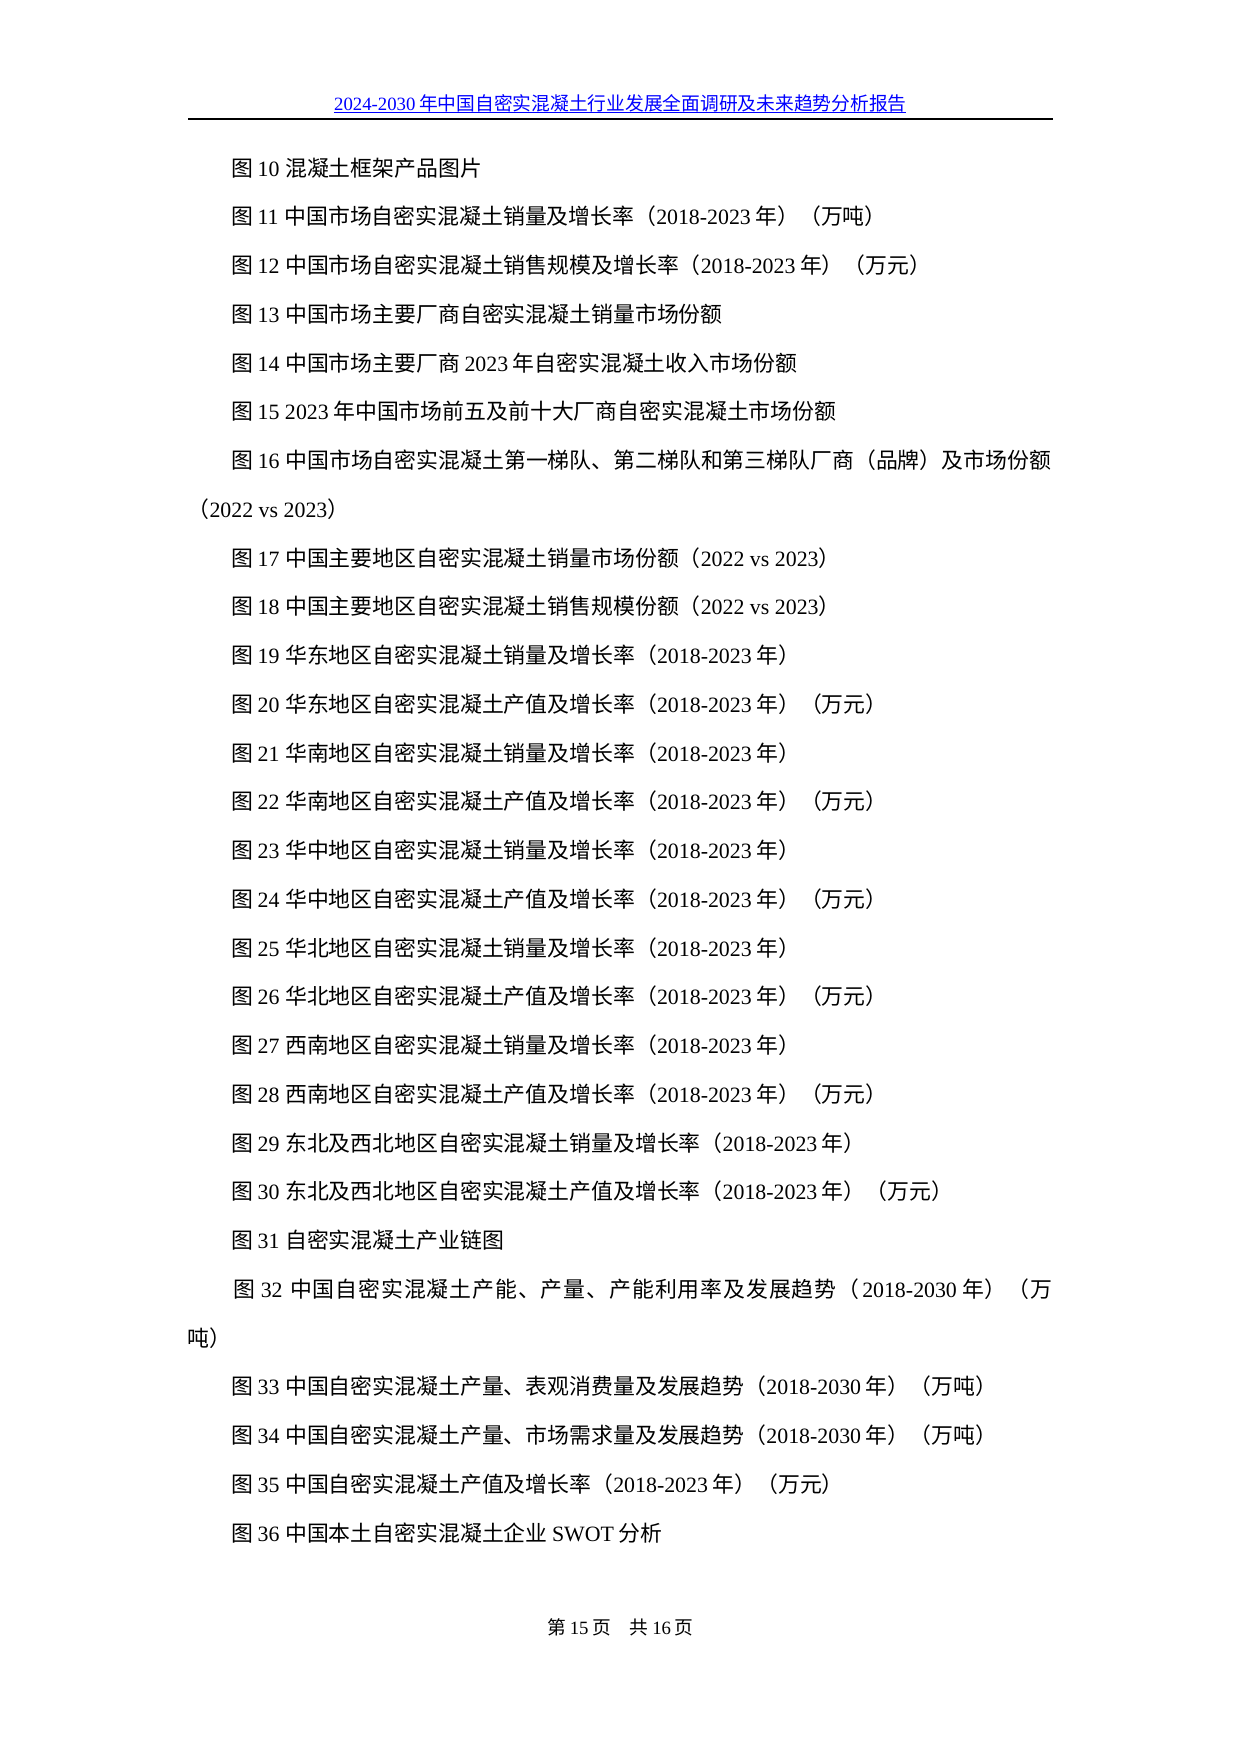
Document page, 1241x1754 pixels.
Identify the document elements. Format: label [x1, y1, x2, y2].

text [187, 150, 1053, 1548]
